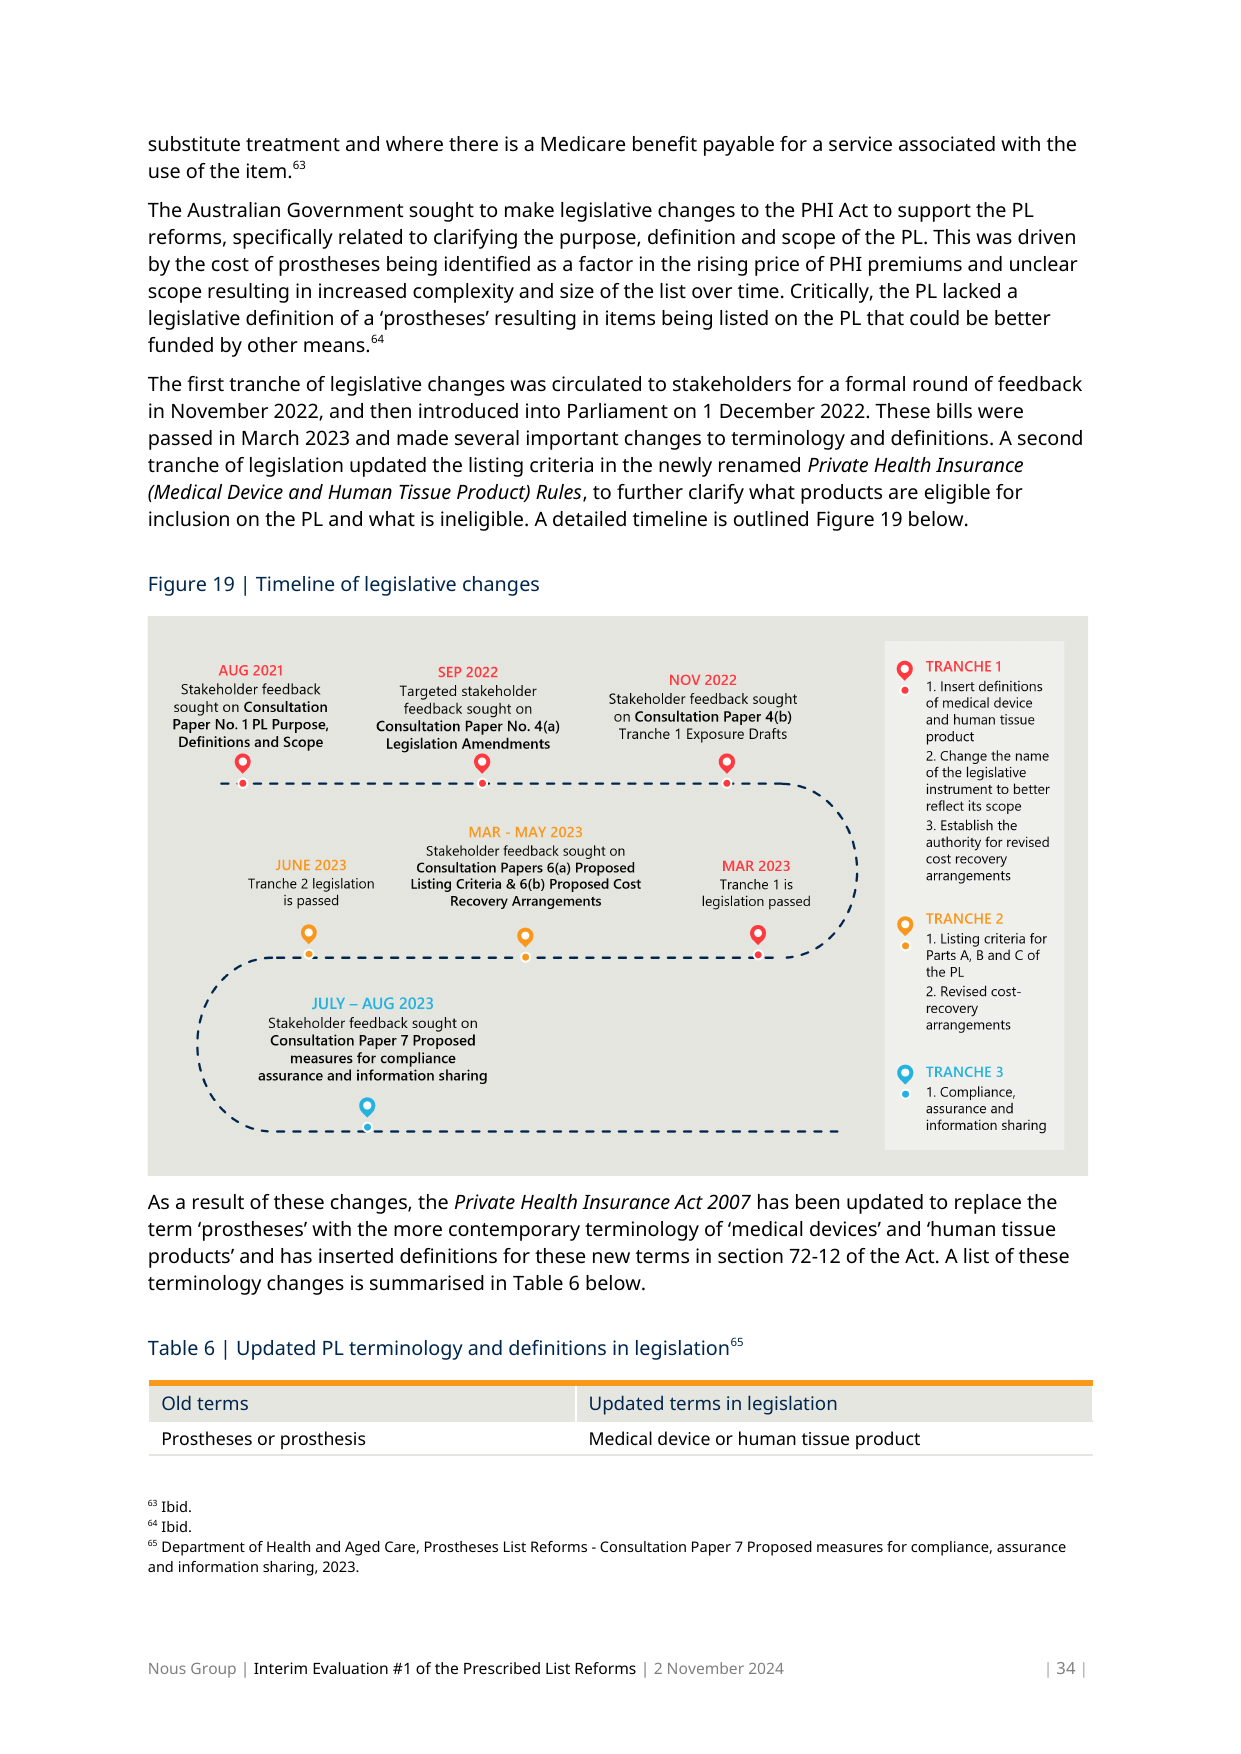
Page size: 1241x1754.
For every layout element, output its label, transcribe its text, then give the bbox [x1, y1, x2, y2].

table_cell Medical device or human tissue product [576, 1422, 1092, 1454]
text Figure 19 | Timeline of legislative changes [148, 570, 1092, 597]
text The first tranche of legislative changes was circulated to stakeholders for a formal round of feedback in November 2022, and then introduced into Parliament on 1 December 2022. These bills were passed in March 2023 and made several important changes to terminology and definitions. A second tranche of legislation updated the listing criteria in the newly renamed Private Health Insurance (Medical Device and Human Tissue Product) Rules, to further clarify what products are eligible for inclusion on the PL and what is ineligible. A detailed timeline is outlined Figure 19 below. [148, 371, 1092, 533]
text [148, 130, 1092, 184]
table_cell Prostheses or prosthesis [149, 1422, 576, 1454]
text As a result of these changes, the Private Health Insurance Act 2007 has been updated to replace the term ‘prostheses’ with the more contemporary terminology of ‘medical devices’ and ‘human tissue products’ and has inserted definitions for these new terms in section 72-12 of the Act. A list of these terminology changes is summarised in Table 6 below. [148, 1188, 1092, 1296]
picture [147, 616, 1089, 1176]
text The Australian Government sought to make legislative changes to the PHI Act to support the PL reforms, specifically related to clarifying the purpose, definition and scope of the PL. This was driven by the cost of prostheses being identified as a factor in the rising price of PHI premiums and unclear scope resulting in increased complexity and size of the list over time. Critically, the PL lacked a legislative definition of a ‘prostheses’ resulting in items being listed on the PL that could be better funded by other means. [148, 196, 1092, 358]
table_header Updated terms in legislation [577, 1386, 1092, 1420]
text Table 6 | Updated PL terminology and definitions in legislation [148, 1334, 1092, 1361]
table_header Old terms [149, 1386, 575, 1420]
